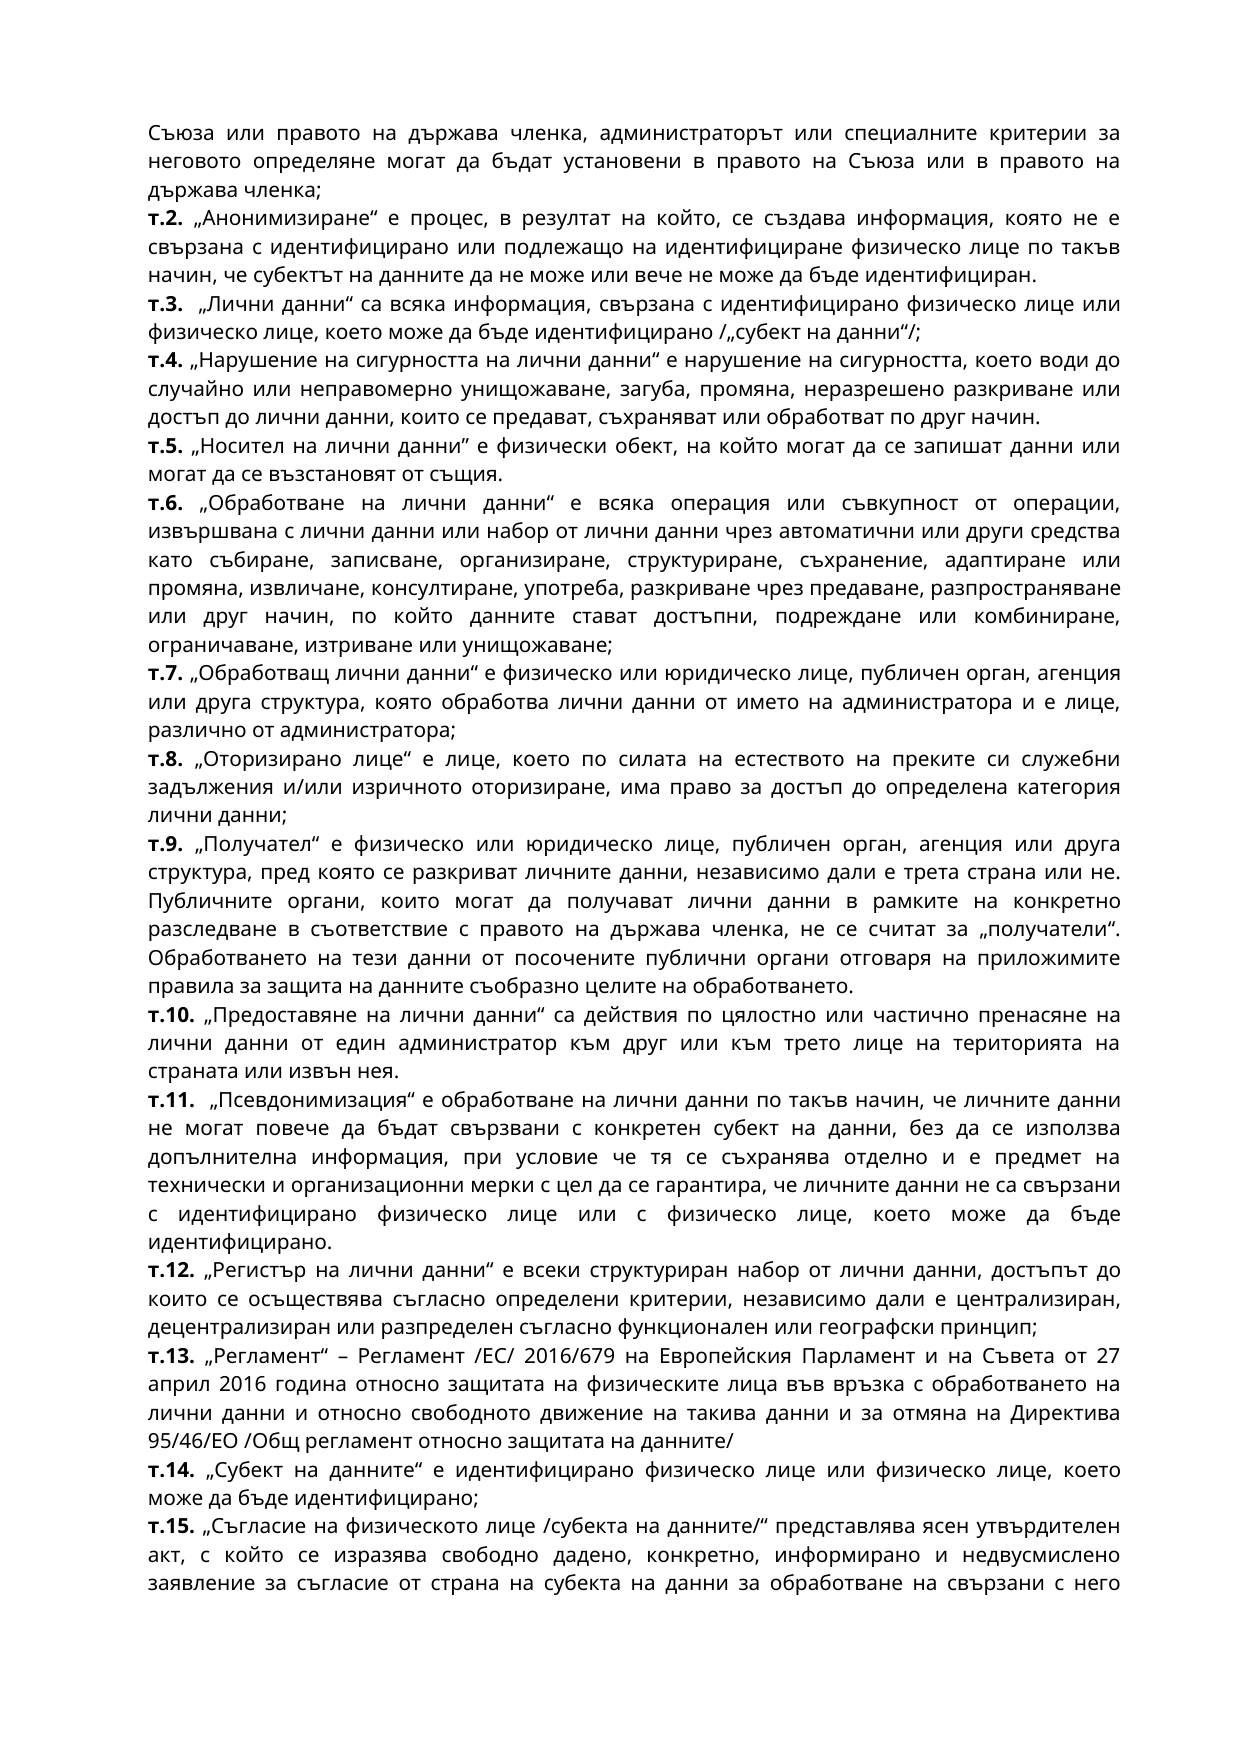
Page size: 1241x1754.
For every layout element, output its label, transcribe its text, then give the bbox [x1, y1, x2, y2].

text т.10. „Предоставяне на лични данни“ са действия по цялостно или частично пренасяне на лични данни от един администратор към друг или към трето лице на територията на страната или извън нея. [148, 1000, 1122, 1085]
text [148, 1512, 1122, 1597]
text т.9. „Получател“ е физическо или юридическо лице, публичен орган, агенция или друга структура, пред която се разкриват личните данни, независимо дали е трета страна или не. Публичните органи, които могат да получават лични данни в рамките на конкретно разследване в съответствие с правото на държава членка, не се считат за „получатели“. Обработването на тези данни от посочените публични органи отговаря на приложимите правила за защита на данните съобразно целите на обработването. [148, 829, 1122, 1000]
text т.14. „Субект на данните“ е идентифицирано физическо лице или физическо лице, което може да бъде идентифицирано; [148, 1455, 1122, 1512]
text т.5. „Носител на лични данни” е физически обект, на който могат да се запишат данни или могат да се възстановят от същия. [148, 431, 1122, 488]
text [148, 118, 1122, 203]
text т.2. „Анонимизиране“ е процес, в резултат на който, се създава информация, която не е свързана с идентифицирано или подлежащо на идентифициране физическо лице по такъв начин, че субектът на данните да не може или вече не може да бъде идентифициран. [148, 203, 1122, 289]
text т.8. „Оторизирано лице“ е лице, което по силата на естеството на преките си служебни задължения и/или изричното оторизиране, има право за достъп до определена категория лични данни; [148, 744, 1122, 829]
text т.4. „Нарушение на сигурността на лични данни“ е нарушение на сигурността, което води до случайно или неправомерно унищожаване, загуба, промяна, неразрешено разкриване или достъп до лични данни, които се предават, съхраняват или обработват по друг начин. [148, 346, 1122, 431]
text т.7. „Обработващ лични данни“ е физическо или юридическо лице, публичен орган, агенция или друга структура, която обработва лични данни от името на администратора и е лице, различно от администратора; [148, 658, 1122, 744]
text т.13. „Регламент“ – Регламент /ЕС/ 2016/679 на Европейския Парламент и на Съвета от 27 април 2016 година относно защитата на физическите лица във връзка с обработването на лични данни и относно свободното движение на такива данни и за отмяна на Директива 95/46/EО /Общ регламент относно защитата на данните/ [148, 1341, 1122, 1455]
text т.11. „Псевдонимизация“ е обработване на лични данни по такъв начин, че личните данни не могат повече да бъдат свързвани с конкретен субект на данни, без да се използва допълнителна информация, при условие че тя се съхранява отделно и е предмет на технически и организационни мерки с цел да се гарантира, че личните данни не са свързани с идентифицирано физическо лице или с физическо лице, което може да бъде идентифицирано. [148, 1085, 1122, 1256]
text т.12. „Регистър на лични данни“ е всеки структуриран набор от лични данни, достъпът до които се осъществява съгласно определени критерии, независимо дали е централизиран, децентрализиран или разпределен съгласно функционален или географски принцип; [148, 1256, 1122, 1341]
text т.6. „Обработване на лични данни“ е всяка операция или съвкупност от операции, извършвана с лични данни или набор от лични данни чрез автоматични или други средства като събиране, записване, организиране, структуриране, съхранение, адаптиране или промяна, извличане, консултиране, употреба, разкриване чрез предаване, разпространяване или друг начин, по който данните стават достъпни, подреждане или комбиниране, ограничаване, изтриване или унищожаване; [148, 488, 1122, 658]
text т.3. „Лични данни“ са всяка информация, свързана с идентифицирано физическо лице или физическо лице, което може да бъде идентифицирано /„субект на данни“/; [148, 289, 1122, 346]
